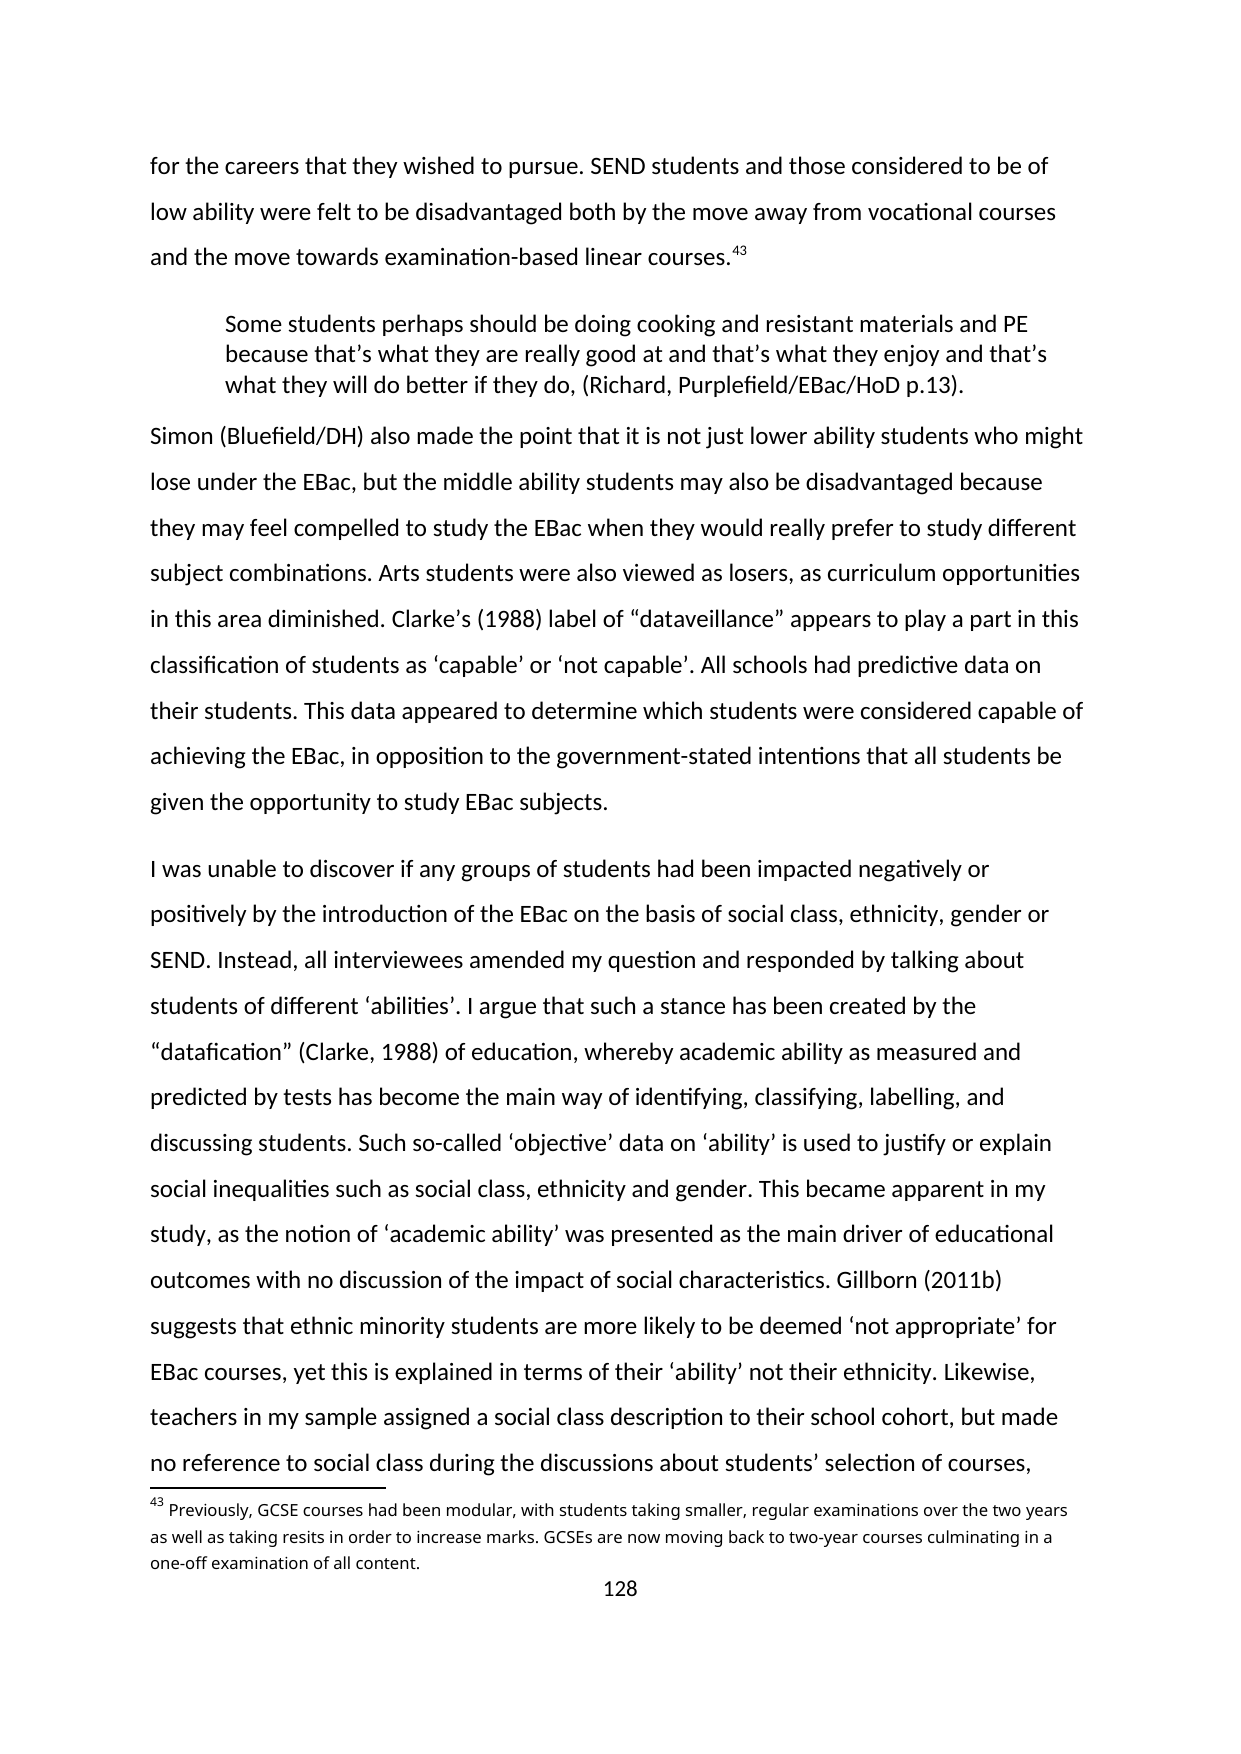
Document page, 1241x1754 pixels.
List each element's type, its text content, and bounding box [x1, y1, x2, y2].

text Simon (Bluefield/DH) also made the point that it is not just lower ability students who might lose under the EBac, but the middle ability students may also be disadvantaged because they may feel compelled to study the EBac when they would really prefer to study different subject combinations. Arts students were also viewed as losers, as curriculum opportunities in this area diminished. Clarke’s (1988) label of “dataveillance” appears to play a part in this classification of students as ‘capable’ or ‘not capable’. All schools had predictive data on their students. This data appeared to determine which students were considered capable of achieving the EBac, in opposition to the government-stated intentions that all students be given the opportunity to study EBac subjects. [150, 420, 1090, 817]
text Some students perhaps should be doing cooking and resistant materials and PE because that’s what they are really good at and that’s what they enjoy and that’s what they will do better if they do, (Richard, Purplefield/EBac/HoD p.13). [225, 308, 1090, 399]
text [150, 853, 1090, 1478]
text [150, 150, 1090, 272]
